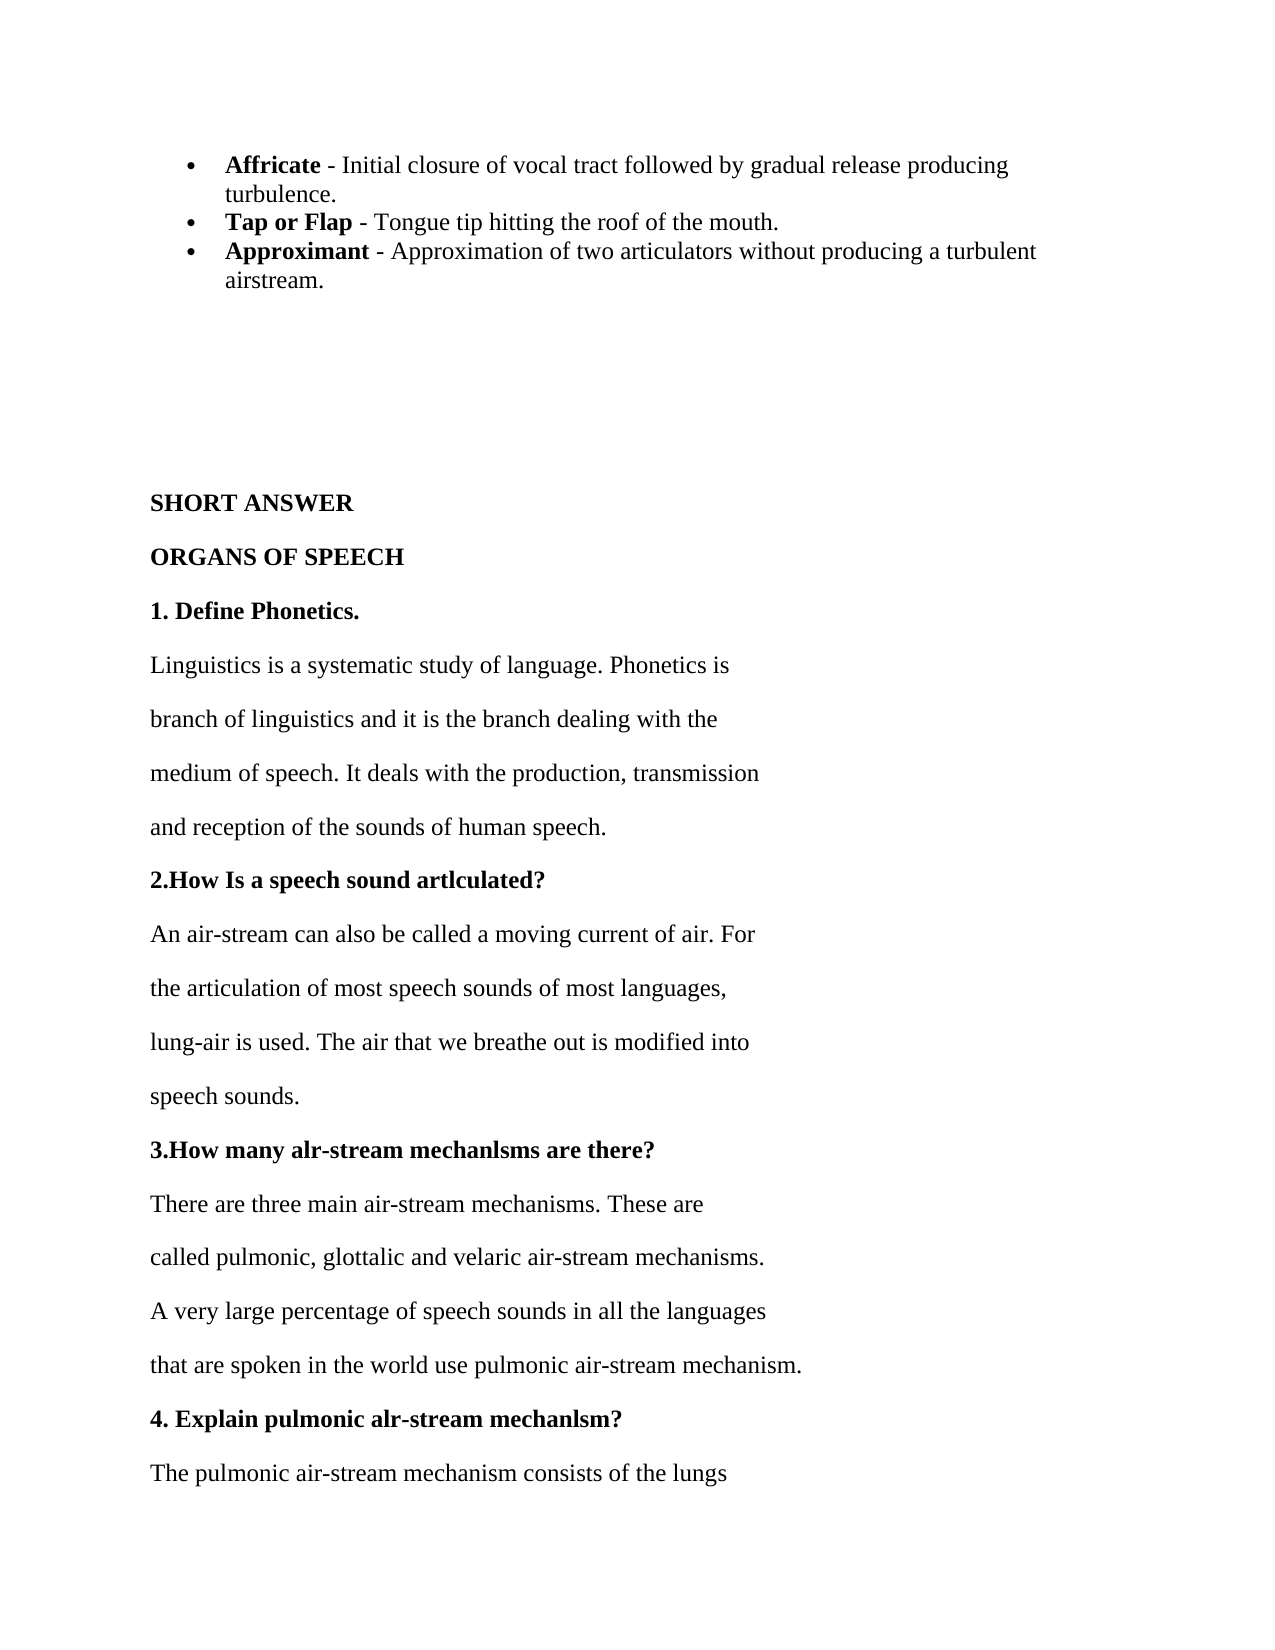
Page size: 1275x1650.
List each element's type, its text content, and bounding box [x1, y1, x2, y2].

list Approximant - Approximation of two articulators without producing a turbulent airstream. [187, 236, 1125, 294]
text medium of speech. It deals with the production, transmission [150, 758, 1125, 787]
text There are three main air-stream mechanisms. These are [150, 1189, 1125, 1217]
list Affricate - Initial closure of vocal tract followed by gradual release producing turbulence. [187, 150, 1125, 207]
text called pulmonic, glottalic and velaric air-stream mechanisms. [150, 1242, 1125, 1271]
text A very large percentage of speech sounds in all the languages [150, 1296, 1125, 1325]
text speech sounds. [150, 1081, 1125, 1110]
text and reception of the sounds of human speech. [150, 812, 1125, 840]
text 1. Define Phonetics. [150, 596, 1125, 625]
text 4. Explain pulmonic alr-stream mechanlsm? [150, 1404, 1125, 1433]
text lung-air is used. The air that we breathe out is modified into [150, 1027, 1125, 1056]
text SHORT ANSWER [150, 488, 1125, 517]
list Tap or Flap - Tongue tip hitting the roof of the mouth. [187, 207, 1125, 236]
text An air-stream can also be called a moving current of air. For [150, 919, 1125, 948]
text ORGANS OF SPEECH [150, 542, 1125, 571]
text The pulmonic air-stream mechanism consists of the lungs [150, 1458, 1125, 1487]
text the articulation of most speech sounds of most languages, [150, 973, 1125, 1002]
text branch of linguistics and it is the branch dealing with the [150, 704, 1125, 733]
text that are spoken in the world use pulmonic air-stream mechanism. [150, 1350, 1125, 1379]
text Linguistics is a systematic study of language. Phonetics is [150, 650, 1125, 679]
text 3.How many alr-stream mechanlsms are there? [150, 1135, 1125, 1163]
text 2.How Is a speech sound artlculated? [150, 866, 1125, 894]
